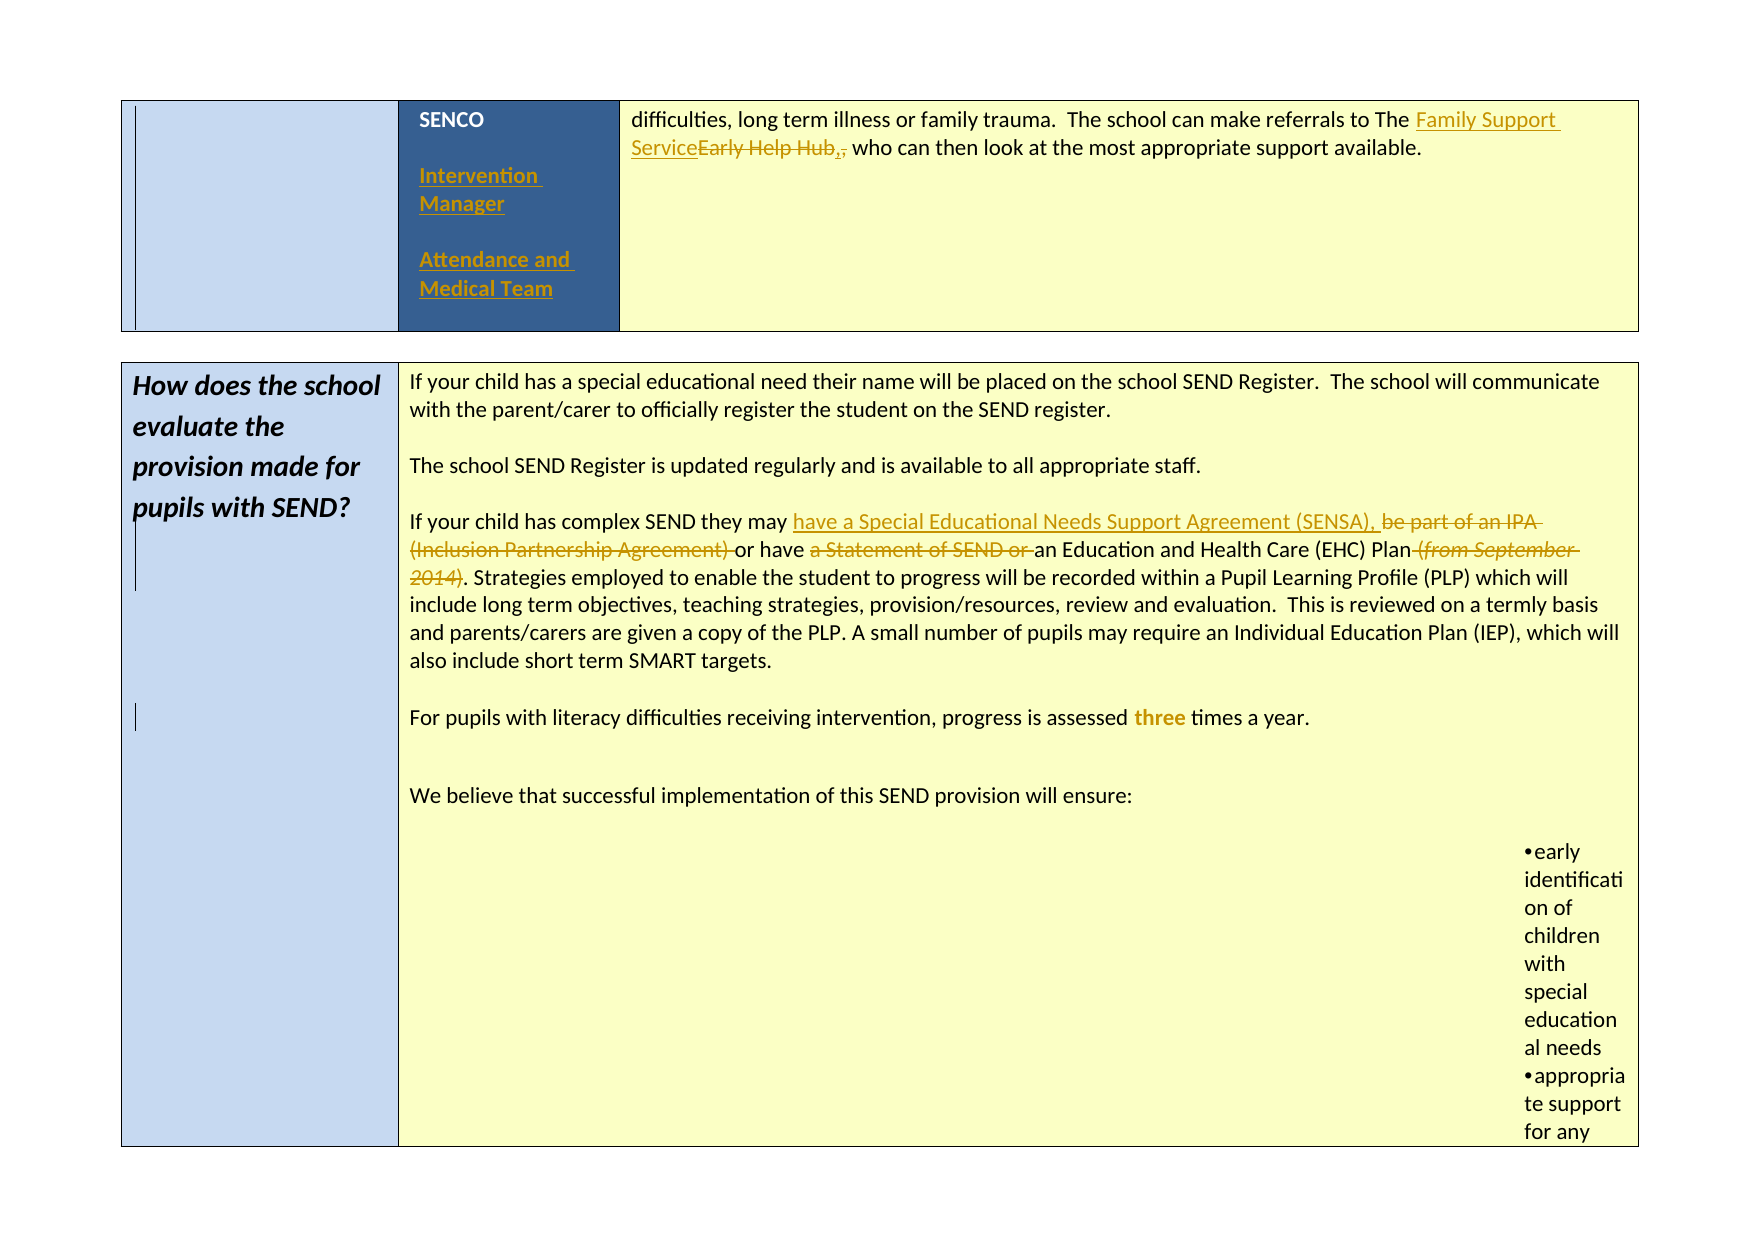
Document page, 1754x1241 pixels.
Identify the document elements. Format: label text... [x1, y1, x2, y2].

table_cell SENCO [399, 101, 619, 331]
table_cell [620, 101, 1638, 331]
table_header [399, 363, 1638, 1146]
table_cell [122, 101, 398, 331]
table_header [122, 363, 398, 1146]
